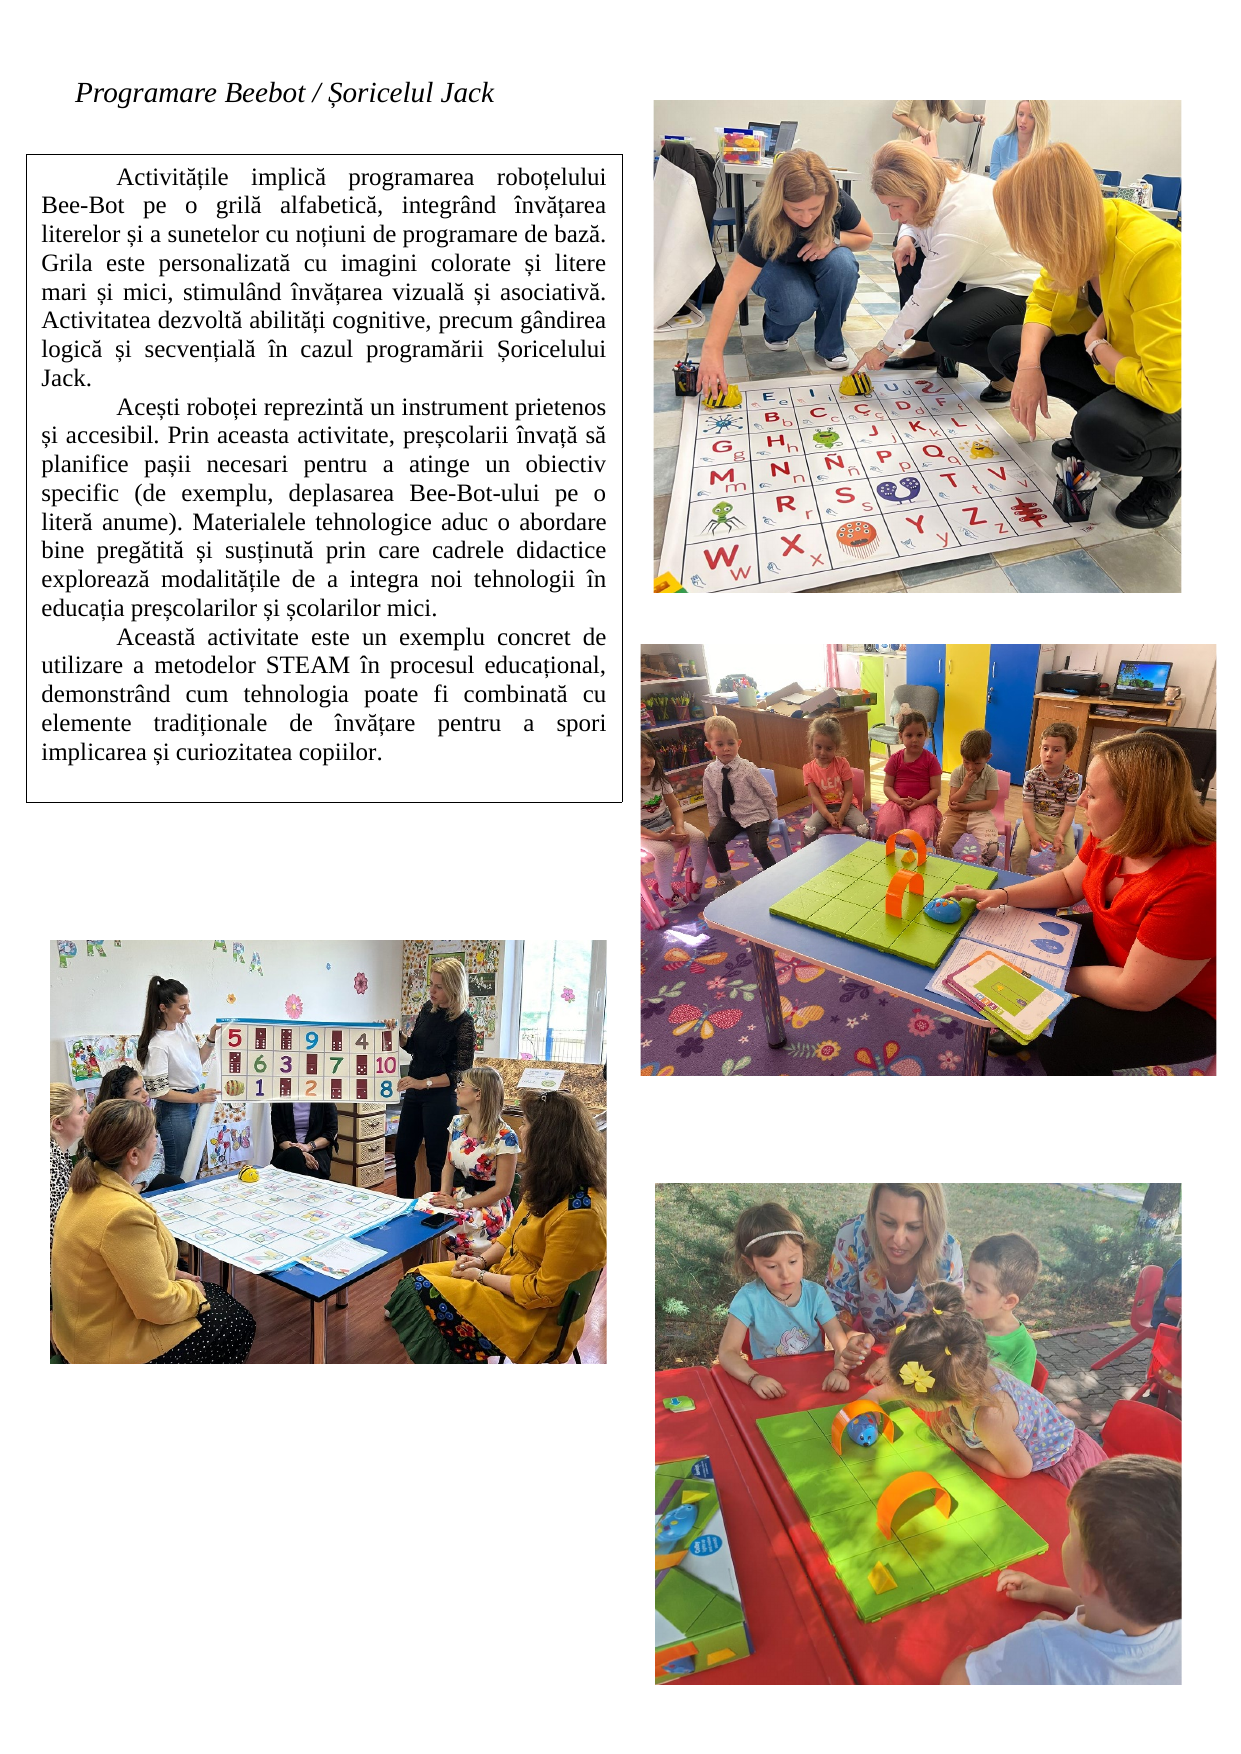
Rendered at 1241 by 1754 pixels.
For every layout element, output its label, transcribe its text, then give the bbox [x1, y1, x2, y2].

picture [640, 644, 1217, 1076]
picture [655, 1183, 1182, 1685]
picture [653, 100, 1182, 593]
picture [50, 940, 607, 1364]
text Programare Beebot / Șoricelul Jack [75, 75, 1165, 108]
